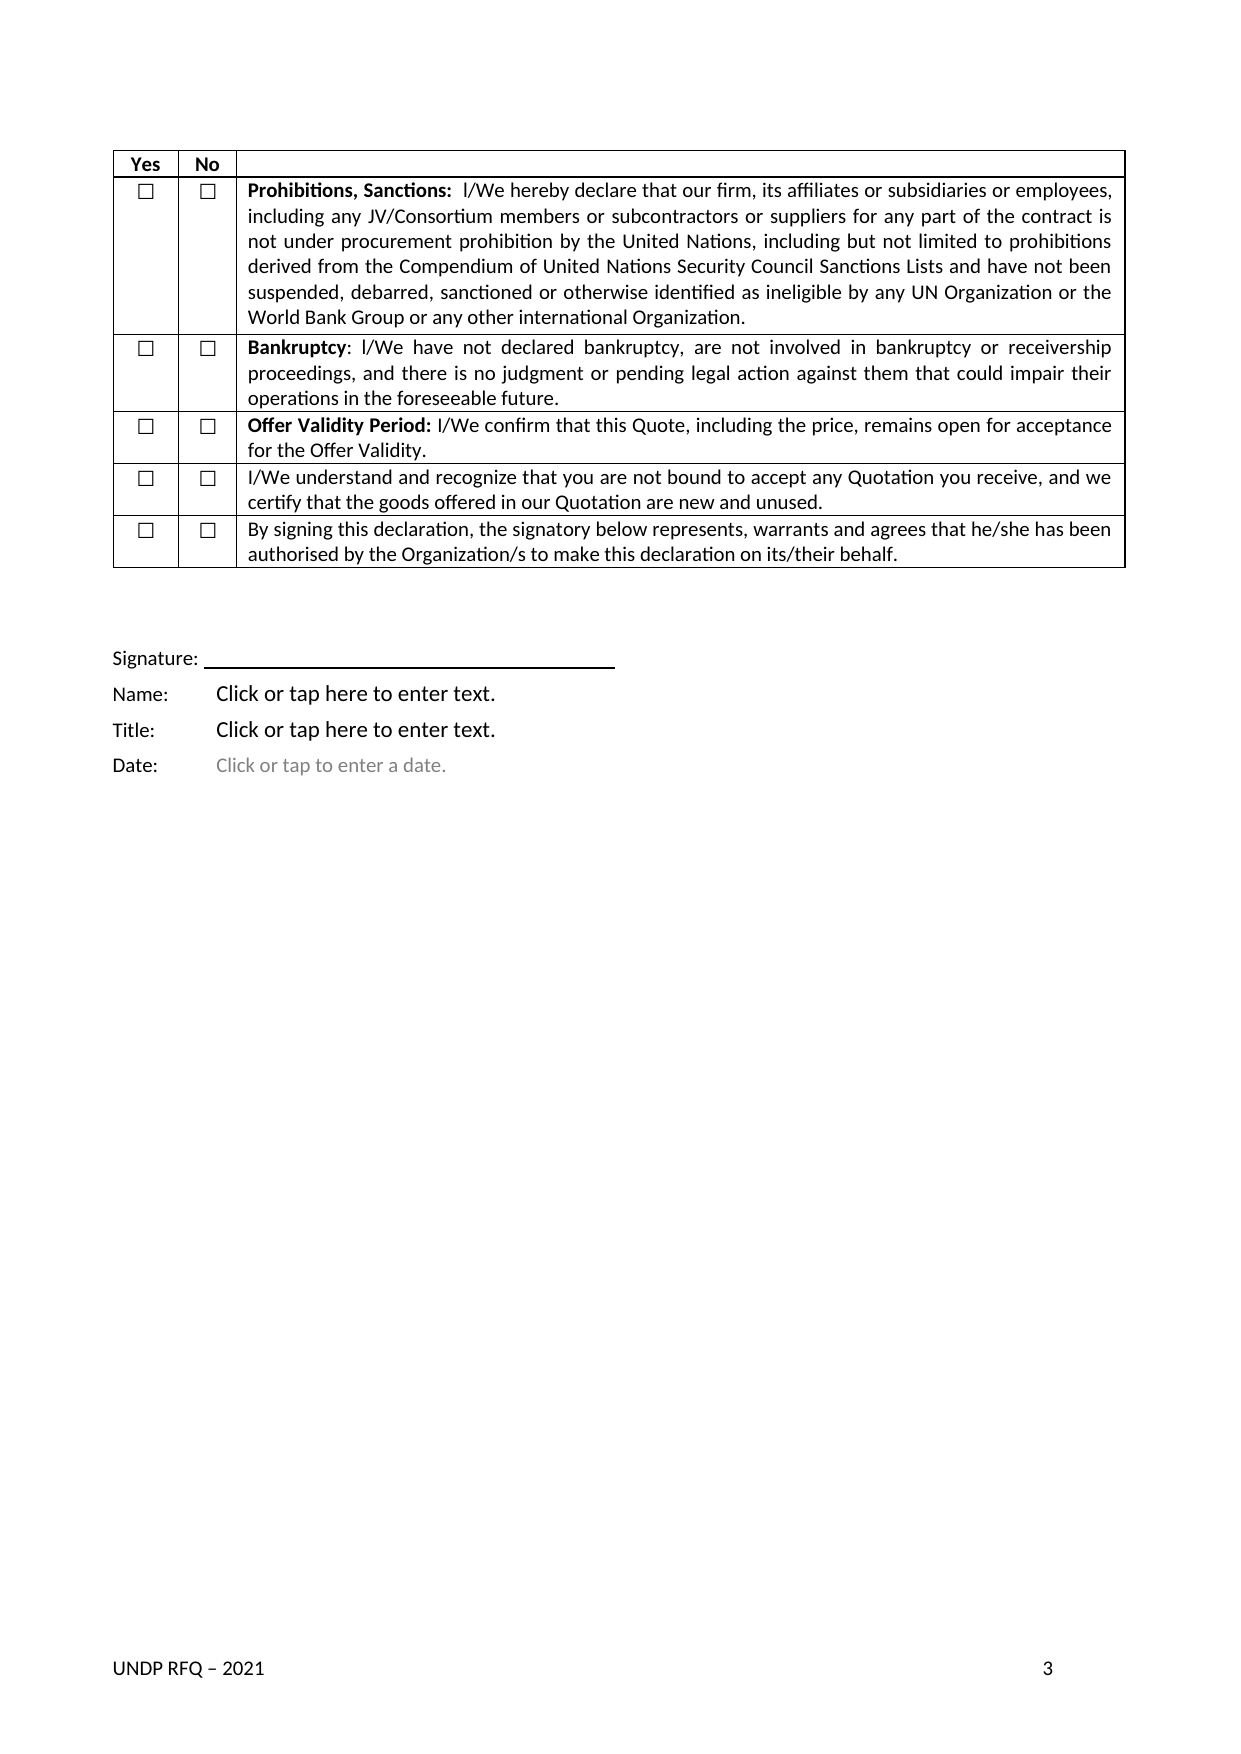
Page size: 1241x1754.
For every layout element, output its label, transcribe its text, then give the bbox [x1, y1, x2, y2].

table_header [237, 151, 1124, 176]
text Title: [112, 716, 1128, 744]
table_cell I/We understand and recognize that you are not bound to accept any Quotation you receive, and we certify that the goods offered in our Quotation are new and unused. [237, 464, 1124, 515]
table_cell Bankruptcy: l/We have not declared bankruptcy, are not involved in bankruptcy or receivership proceedings, and there is no judgment or pending legal action against them that could impair their operations in the foreseeable future. [237, 335, 1124, 411]
table_cell Prohibitions, Sanctions: l/We hereby declare that our firm, its affiliates or subsidiaries or employees, including any JV/Consortium members or subcontractors or suppliers for any part of the contract is not under procurement prohibition by the United Nations, including but not limited to prohibitions derived from the Compendium of United Nations Security Council Sanctions Lists and have not been suspended, debarred, sanctioned or otherwise identified as ineligible by any UN Organization or the World Bank Group or any other international Organization. [237, 178, 1124, 333]
table_header Yes [114, 151, 178, 176]
table_cell Offer Validity Period: I/We confirm that this Quote, including the price, remains open for acceptance for the Offer Validity. [237, 412, 1124, 463]
table_header No [179, 151, 236, 176]
text Date: [112, 752, 1128, 777]
text Signature: [112, 646, 1128, 671]
text Name: [112, 679, 1128, 707]
table_cell By signing this declaration, the signatory below represents, warrants and agrees that he/she has been authorised by the Organization/s to make this declaration on its/their behalf. [237, 516, 1124, 567]
